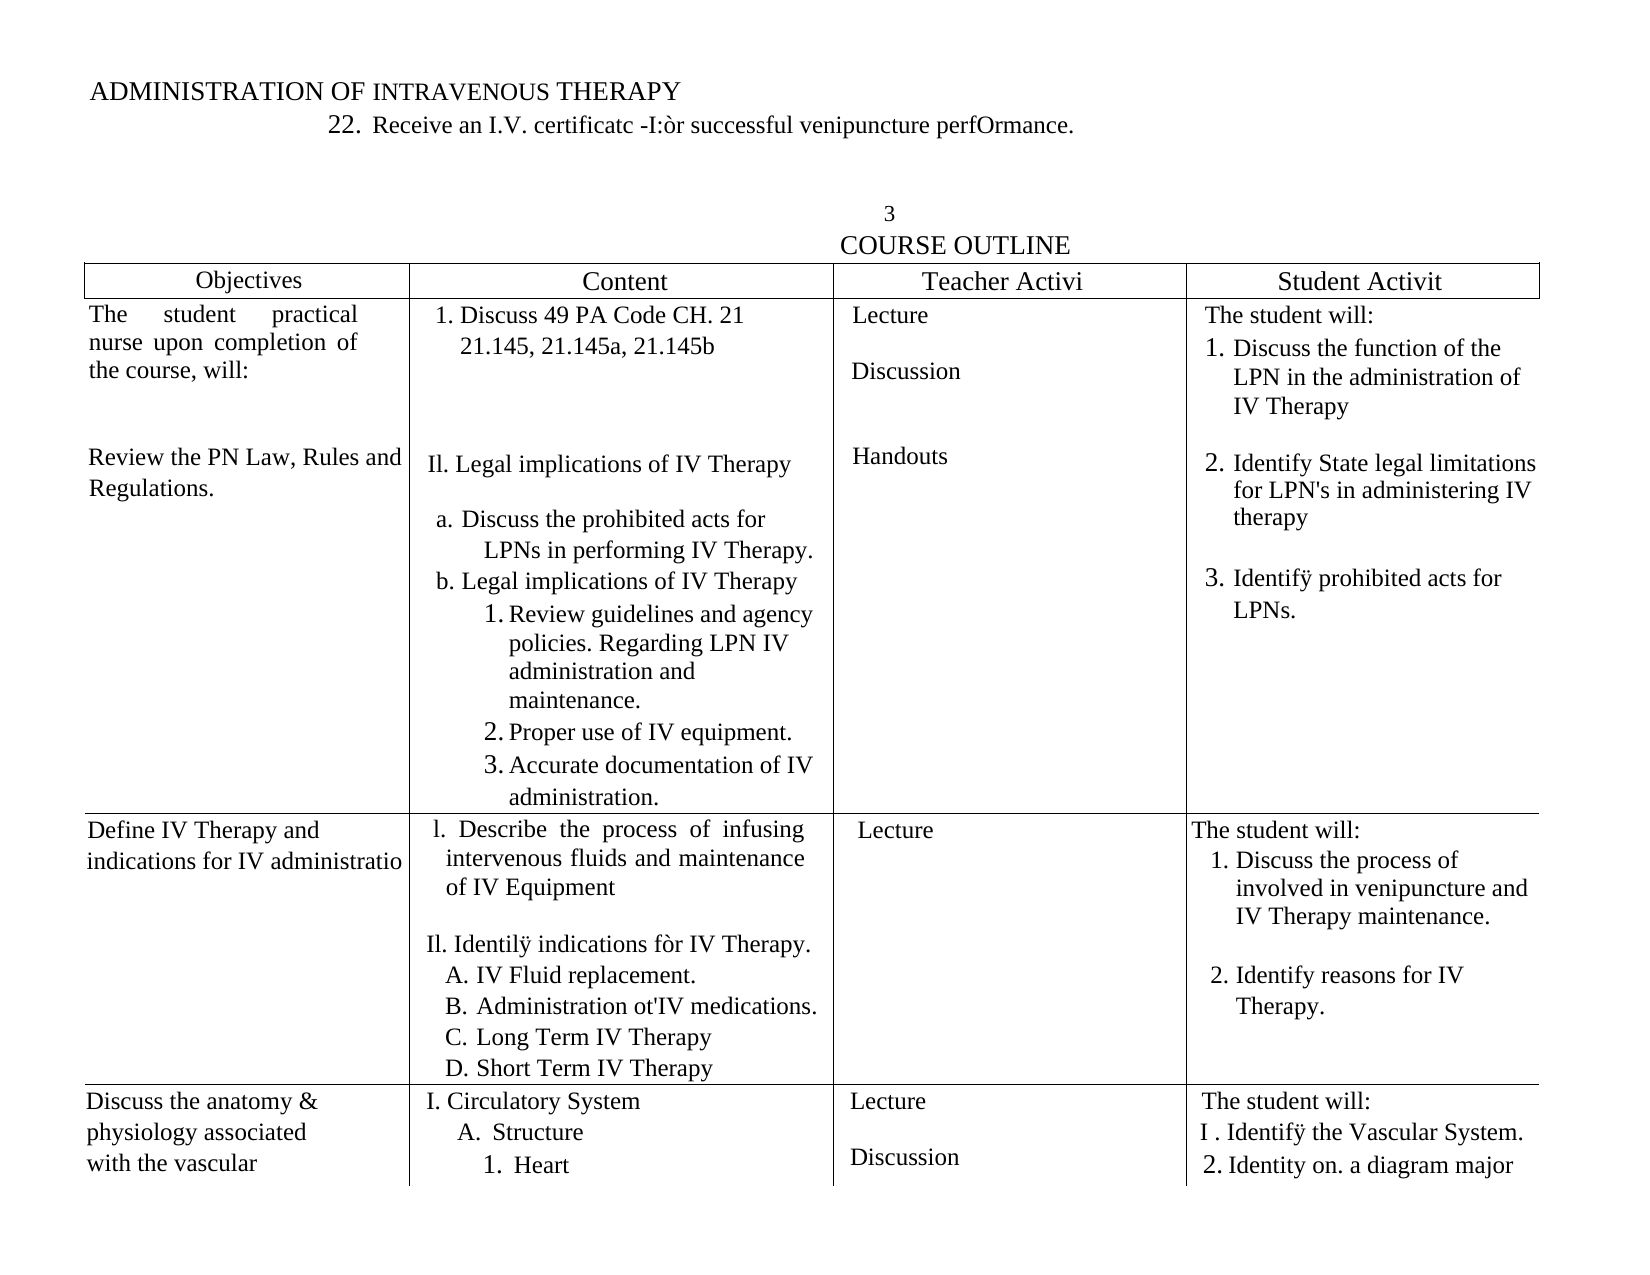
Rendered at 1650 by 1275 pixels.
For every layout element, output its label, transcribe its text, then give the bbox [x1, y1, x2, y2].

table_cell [410, 1085, 833, 1186]
table_header Student Activit [1187, 264, 1539, 298]
table_cell The student will: Discuss the process of involved in venipuncture and IV Therapy maintenance. Identify reasons for IV Therapy. [1187, 814, 1539, 1084]
table_cell Define IV Therapy and indications for IV administratio [84, 814, 409, 1084]
table_cell 1. Discuss 49 PA Code CH. 21 21.145, 21.145a, 21.145b Il. Legal implications of IV Therapy Discuss the prohibited acts for LPNs in performing IV Therapy. Legal implications of IV Therapy Review guidelines and agency policies. Regarding LPN IV administration and maintenance. Proper use of IV equipment. Accurate documentation of IV administration. [410, 299, 833, 813]
table_header Objectives [85, 264, 409, 298]
table_cell Lecture Discussion Handouts [834, 299, 1186, 813]
table_cell Lecture [834, 814, 1186, 1084]
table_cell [1187, 1085, 1539, 1186]
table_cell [834, 1085, 1186, 1186]
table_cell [84, 1085, 409, 1186]
table_cell The student will: Discuss the function of the LPN in the administration of IV Therapy Identify State legal limitations for LPN's in administering IV therapy Identifÿ prohibited acts for LPNs. [1187, 299, 1539, 813]
table_cell The student practical nurse upon completion of the course, will: Review the PN Law, Rules and Regulations. [84, 299, 409, 813]
table_header Content [410, 264, 833, 298]
table_cell l. Describe the process of infusing intervenous fluids and maintenance of IV Equipment Il. Identilÿ indications fòr IV Therapy. IV Fluid replacement. Administration ot'IV medications. Long Term IV Therapy Short Term IV Therapy [410, 814, 833, 1084]
list Receive an I.V. certificatc -I:òr successful venipuncture perfOrmance. [328, 108, 1466, 139]
text 3 [313, 201, 1466, 227]
table_header Teacher Activi [834, 264, 1186, 298]
text COURSE OUTLINE [840, 229, 1466, 260]
